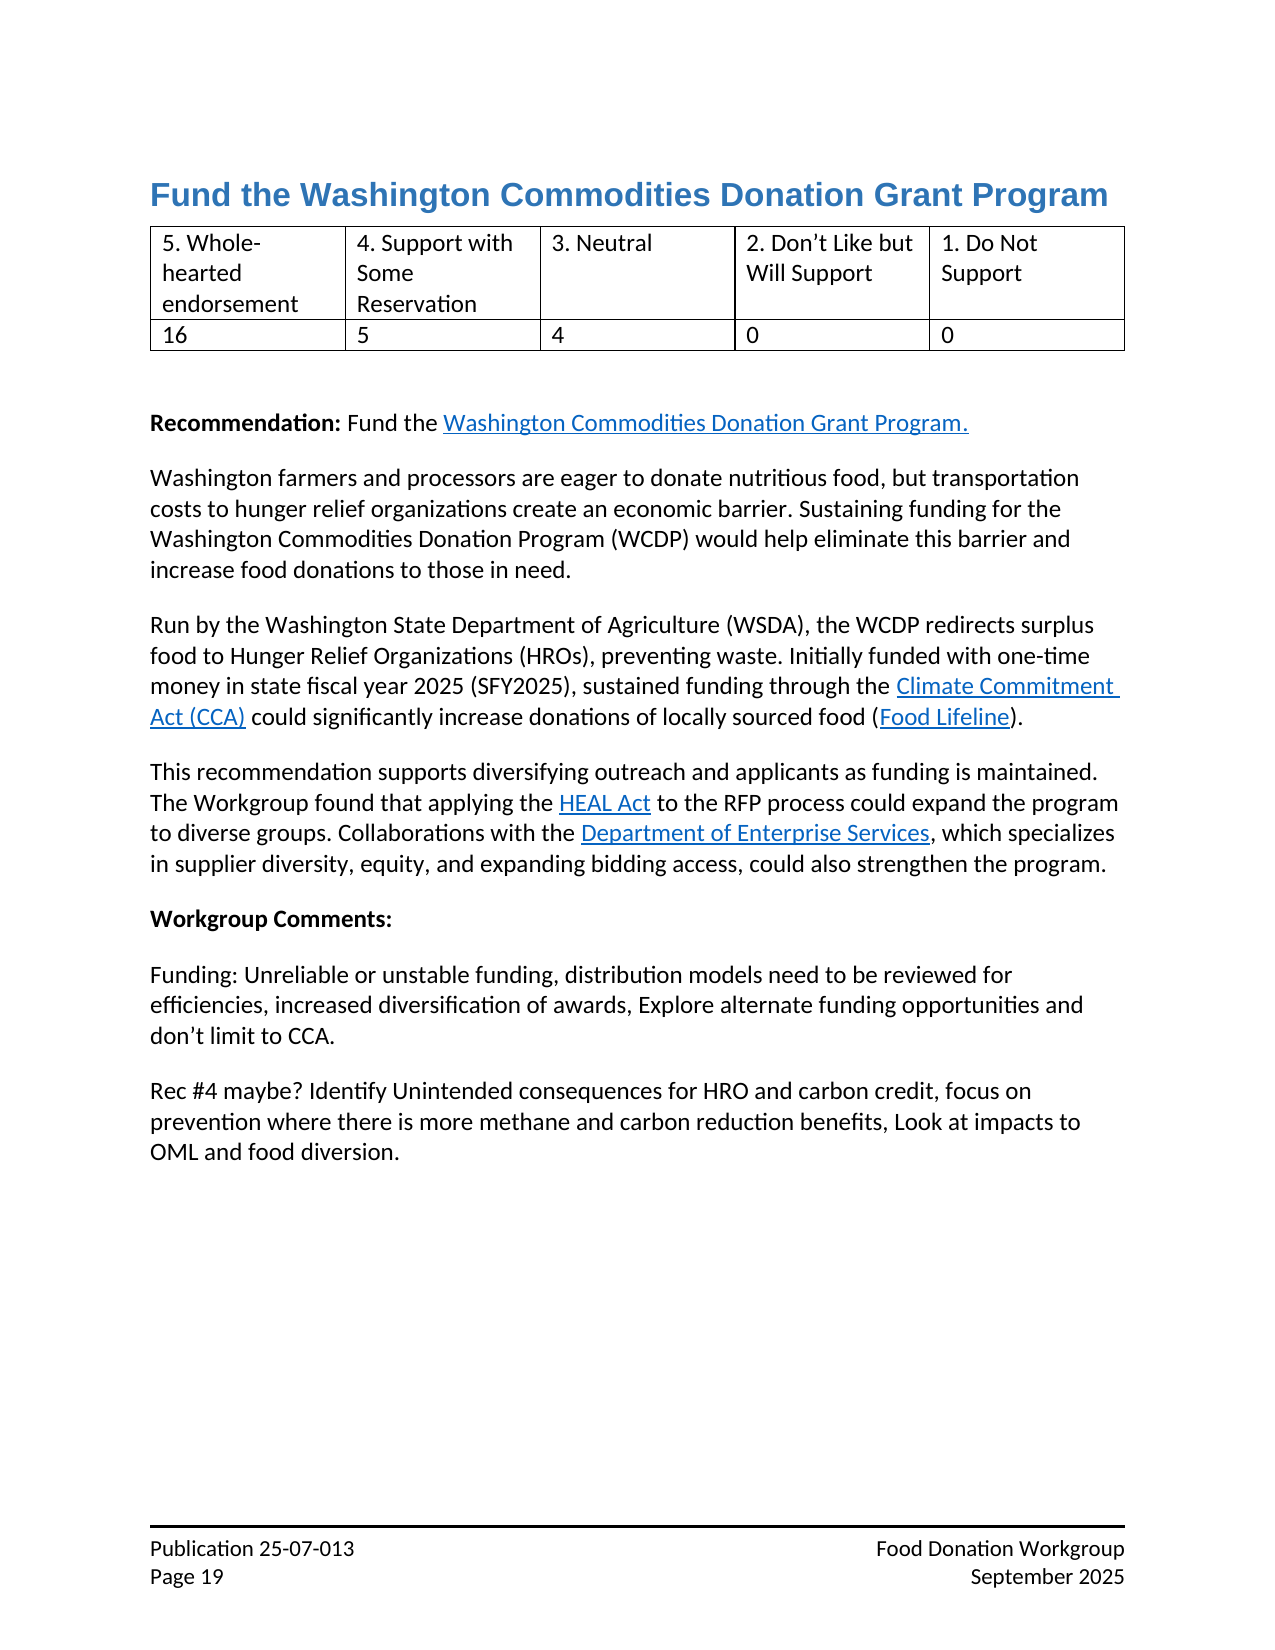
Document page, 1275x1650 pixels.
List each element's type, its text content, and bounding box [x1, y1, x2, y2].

table_cell 16 [151, 320, 345, 350]
table_header 5. Whole-hearted endorsement [151, 227, 345, 318]
text Funding: Unreliable or unstable funding, distribution models need to be reviewed for efficiencies, increased diversification of awards, Explore alternate funding opportunities and don’t limit to CCA. [150, 959, 1125, 1051]
table_header 1. Do Not Support [930, 227, 1124, 318]
table_header 4. Support with Some Reservation [346, 227, 540, 318]
text Workgroup Comments: [150, 903, 1125, 934]
table_cell 4 [541, 320, 734, 350]
text This recommendation supports diversifying outreach and applicants as funding is maintained. The Workgroup found that applying the HEAL Act to the RFP process could expand the program to diverse groups. Collaborations with the Department of Enterprise Services, which specializes in supplier diversity, equity, and expanding bidding access, could also strengthen the program. [150, 756, 1125, 878]
text Recommendation: Fund the Washington Commodities Donation Grant Program. [150, 407, 1125, 437]
table_cell 0 [736, 320, 929, 350]
text Washington farmers and processors are eager to donate nutritious food, but transportation costs to hunger relief organizations create an economic barrier. Sustaining funding for the Washington Commodities Donation Program (WCDP) would help eliminate this barrier and increase food donations to those in need. [150, 462, 1125, 584]
table_cell 5 [346, 320, 540, 350]
table_header 2. Don’t Like but Will Support [736, 227, 929, 318]
subtitle Fund the Washington Commodities Donation Grant Program [150, 175, 1125, 213]
text Rec #4 maybe? Identify Unintended consequences for HRO and carbon credit, focus on prevention where there is more methane and carbon reduction benefits, Look at impacts to OML and food diversion. [150, 1076, 1125, 1167]
text Run by the Washington State Department of Agriculture (WSDA), the WCDP redirects surplus food to Hunger Relief Organizations (HROs), preventing waste. Initially funded with one-time money in state fiscal year 2025 (SFY2025), sustained funding through the Climate Commitment Act (CCA) could significantly increase donations of locally sourced food (Food Lifeline). [150, 609, 1125, 731]
table_header 3. Neutral [541, 227, 734, 318]
table_cell 0 [930, 320, 1124, 350]
